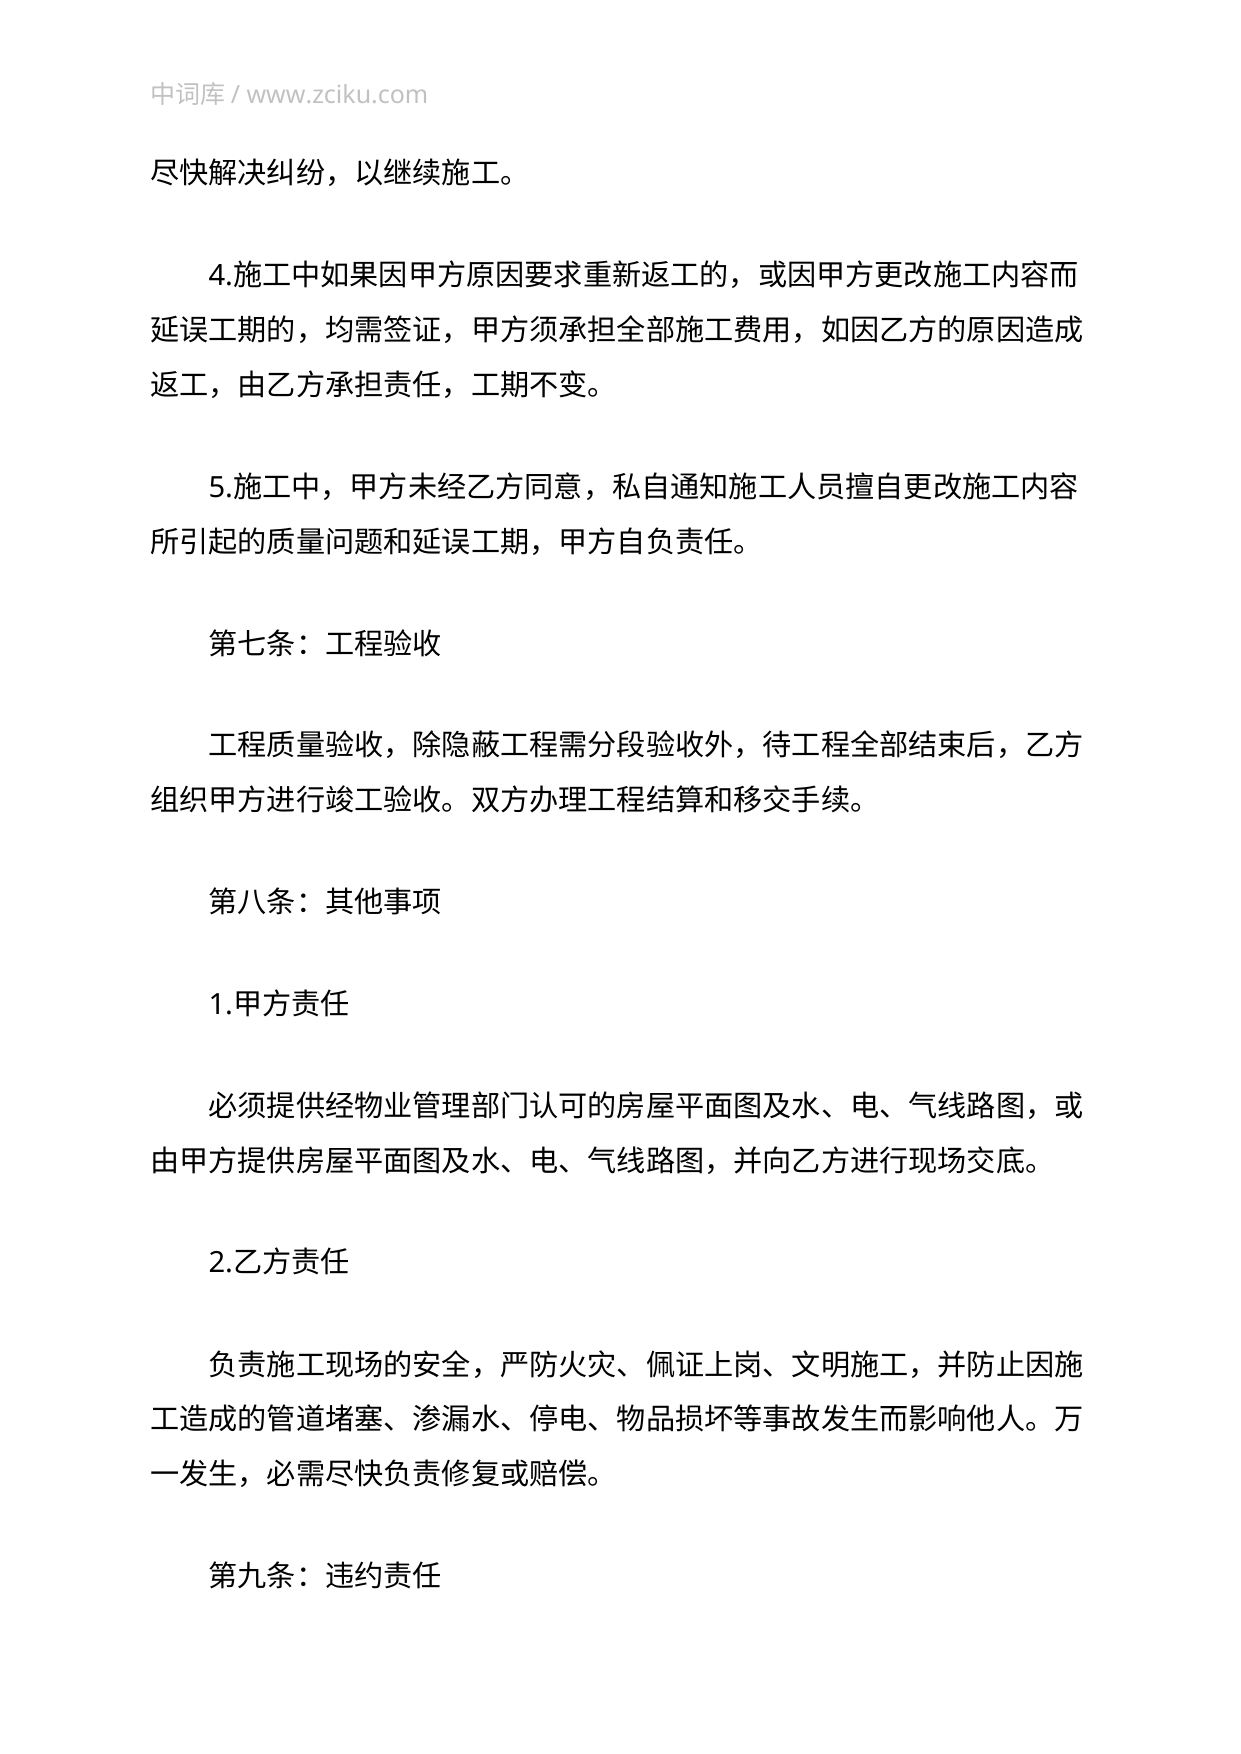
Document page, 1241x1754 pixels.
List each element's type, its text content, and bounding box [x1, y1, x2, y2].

text 2.乙方责任 [150, 1239, 1090, 1281]
text 第七条：工程验收 [150, 620, 1090, 662]
text 第八条：其他事项 [150, 879, 1090, 921]
text 第九条：违约责任 [150, 1553, 1090, 1595]
text 1.甲方责任 [150, 980, 1090, 1023]
text 工程质量验收，除隐蔽工程需分段验收外，待工程全部结束后，乙方组织甲方进行竣工验收。双方办理工程结算和移交手续。 [150, 722, 1090, 819]
text 负责施工现场的安全，严防火灾、佩证上岗、文明施工，并防止因施工造成的管道堵塞、渗漏水、停电、物品损坏等事故发生而影响他人。万一发生，必需尽快负责修复或赔偿。 [150, 1341, 1090, 1493]
text 必须提供经物业管理部门认可的房屋平面图及水、电、气线路图，或由甲方提供房屋平面图及水、电、气线路图，并向乙方进行现场交底。 [150, 1082, 1090, 1179]
text 4.施工中如果因甲方原因要求重新返工的，或因甲方更改施工内容而延误工期的，均需签证，甲方须承担全部施工费用，如因乙方的原因造成返工，由乙方承担责任，工期不变。 [150, 252, 1090, 404]
text 5.施工中，甲方未经乙方同意，私自通知施工人员擅自更改施工内容所引起的质量问题和延误工期，甲方自负责任。 [150, 463, 1090, 561]
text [150, 150, 1090, 192]
